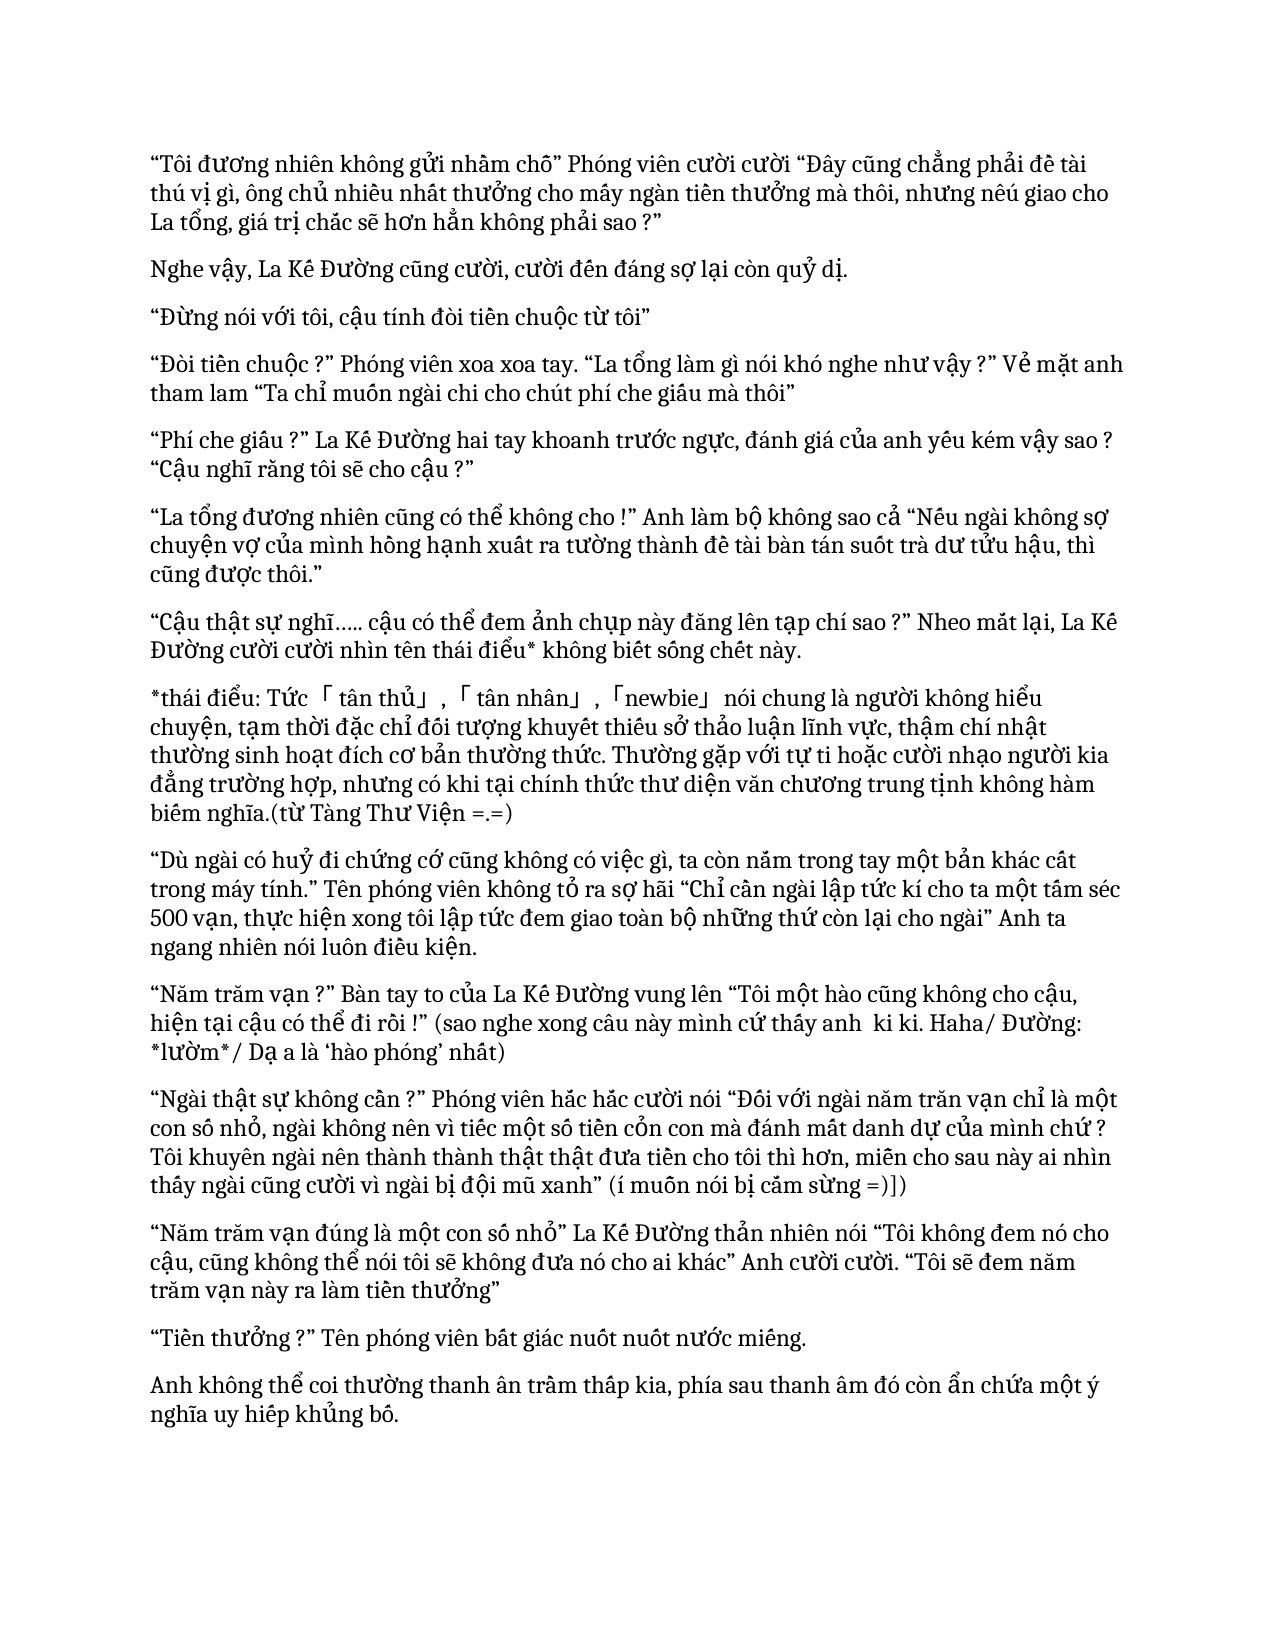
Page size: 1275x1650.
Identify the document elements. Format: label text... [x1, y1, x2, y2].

text “Tiền thưởng ?” Tên phóng viên bất giác nuốt nuốt nước miếng. [150, 1324, 1125, 1352]
text “Dù ngài có huỷ đi chứng cớ cũng không có việc gì, ta còn nắm trong tay một bản khác cất trong máy tính.” Tên phóng viên không tỏ ra sợ hãi “Chỉ cần ngài lập tức kí cho ta một tấm séc 500 vạn, thực hiện xong tôi lập tức đem giao toàn bộ những thứ còn lại cho ngài” Anh ta ngang nhiên nói luôn điều kiện. [150, 846, 1125, 961]
text “Tôi đương nhiên không gửi nhầm chỗ” Phóng viên cười cười “Đây cũng chẳng phải đề tài thú vị gì, ông chủ nhiều nhất thưởng cho mấy ngàn tiền thưởng mà thôi, nhưng nê‎ú giao cho La tổng, giá trị chắc sẽ hơn hẳn không phải sao ?” [150, 150, 1125, 236]
text Nghe vậy, La Kế Đường cũng cười, cười đến đáng sợ lại còn quỷ dị. [150, 255, 1125, 284]
text “Ngài thật sự không cần ?” Phóng viên hắc hắc cười nói “Đối với ngài năm trăn vạn chỉ là một con số nhỏ, ngài không nên vì tiếc một số tiền cỏn con mà đánh mất danh dự của mình chứ ? Tôi khuyên ngài nên thành thành thật thật đưa tiền cho tôi thì hơn, miễn cho sau này ai nhìn thấy ngài cũng cười vì ngài bị đội mũ xanh” (í muỗn nói bị cắm sừng =)]) [150, 1085, 1125, 1200]
text Anh không thể coi thường thanh ân trầm thấp kia, phía sau thanh âm đó còn ẩn chứa một ‎ý nghĩa uy hiếp khủng bố. [150, 1371, 1125, 1429]
text “Cậu thật sự nghĩ….. cậu có thể đem ảnh chụp này đăng lên tạp chí sao ?” Nheo mắt lại, La Kế Đường cười cười nhìn tên thái điểu* không biết sống chết này. [150, 607, 1125, 665]
text “Đòi tiền chuộc ?” Phóng viên xoa xoa tay. “La tổng làm gì nói khó nghe như vậy ?” Vẻ mặt anh tham lam “Ta chỉ muốn ngài chi cho chút phí che giấu mà thôi” [150, 350, 1125, 407]
text *thái điểu: Tức「 tân thủ」,「 tân nhân」,「newbie」nói chung là người không hiểu chuyện, tạm thời đặc chỉ đối tượng khuyết thiếu sở thảo luận lĩnh vực, thậm chí nhật thường sinh hoạt đích cơ bản thường thức. Thường gặp với tự ti hoặc cười nhạo người kia đẳng trường hợp, nhưng có khi tại chính thức thư diện văn chương trung tịnh không hàm biếm nghĩa.(từ Tàng Thư Viện =.=) [150, 684, 1125, 827]
text “Năm trăm vạn đúng là một con số nhỏ” La Kế Đường thản nhiên nói “Tôi không đem nó cho cậu, cũng không thể nói tôi sẽ không đưa nó cho ai khác” Anh cười cười. “Tôi sẽ đem năm trăm vạn này ra làm tiền thưởng” [150, 1219, 1125, 1305]
text “Phí che giấu ?” La Kế Đường hai tay khoanh trước ngực, đánh giá của anh yếu kém vậy sao ? “Cậu nghĩ rằng tôi sẽ cho cậu ?” [150, 426, 1125, 484]
text “Đừng nói với tôi, cậu tính đòi tiền chuộc từ tôi” [150, 302, 1125, 331]
text “La tổng đương nhiên cũng có thể không cho !” Anh làm bộ không sao cả “Nếu ngài không sợ chuyện vợ của mình hồng hạnh xuất ra tường thành đề tài bàn tán suốt trà dư tửu hậu, thì cũng được thôi.” [150, 502, 1125, 589]
text “Năm trăm vạn ?” Bàn tay to của La Kế Đường vung lên “Tôi một hào cũng không cho cậu, hiện tại cậu có thể đi rồi !” (sao nghe xong câu này mình cứ thấy anh ‎ ki ki. Haha/ Đường: *lườm*/ Dạ a là ‘hào phóng’ nhất) [150, 980, 1125, 1066]
